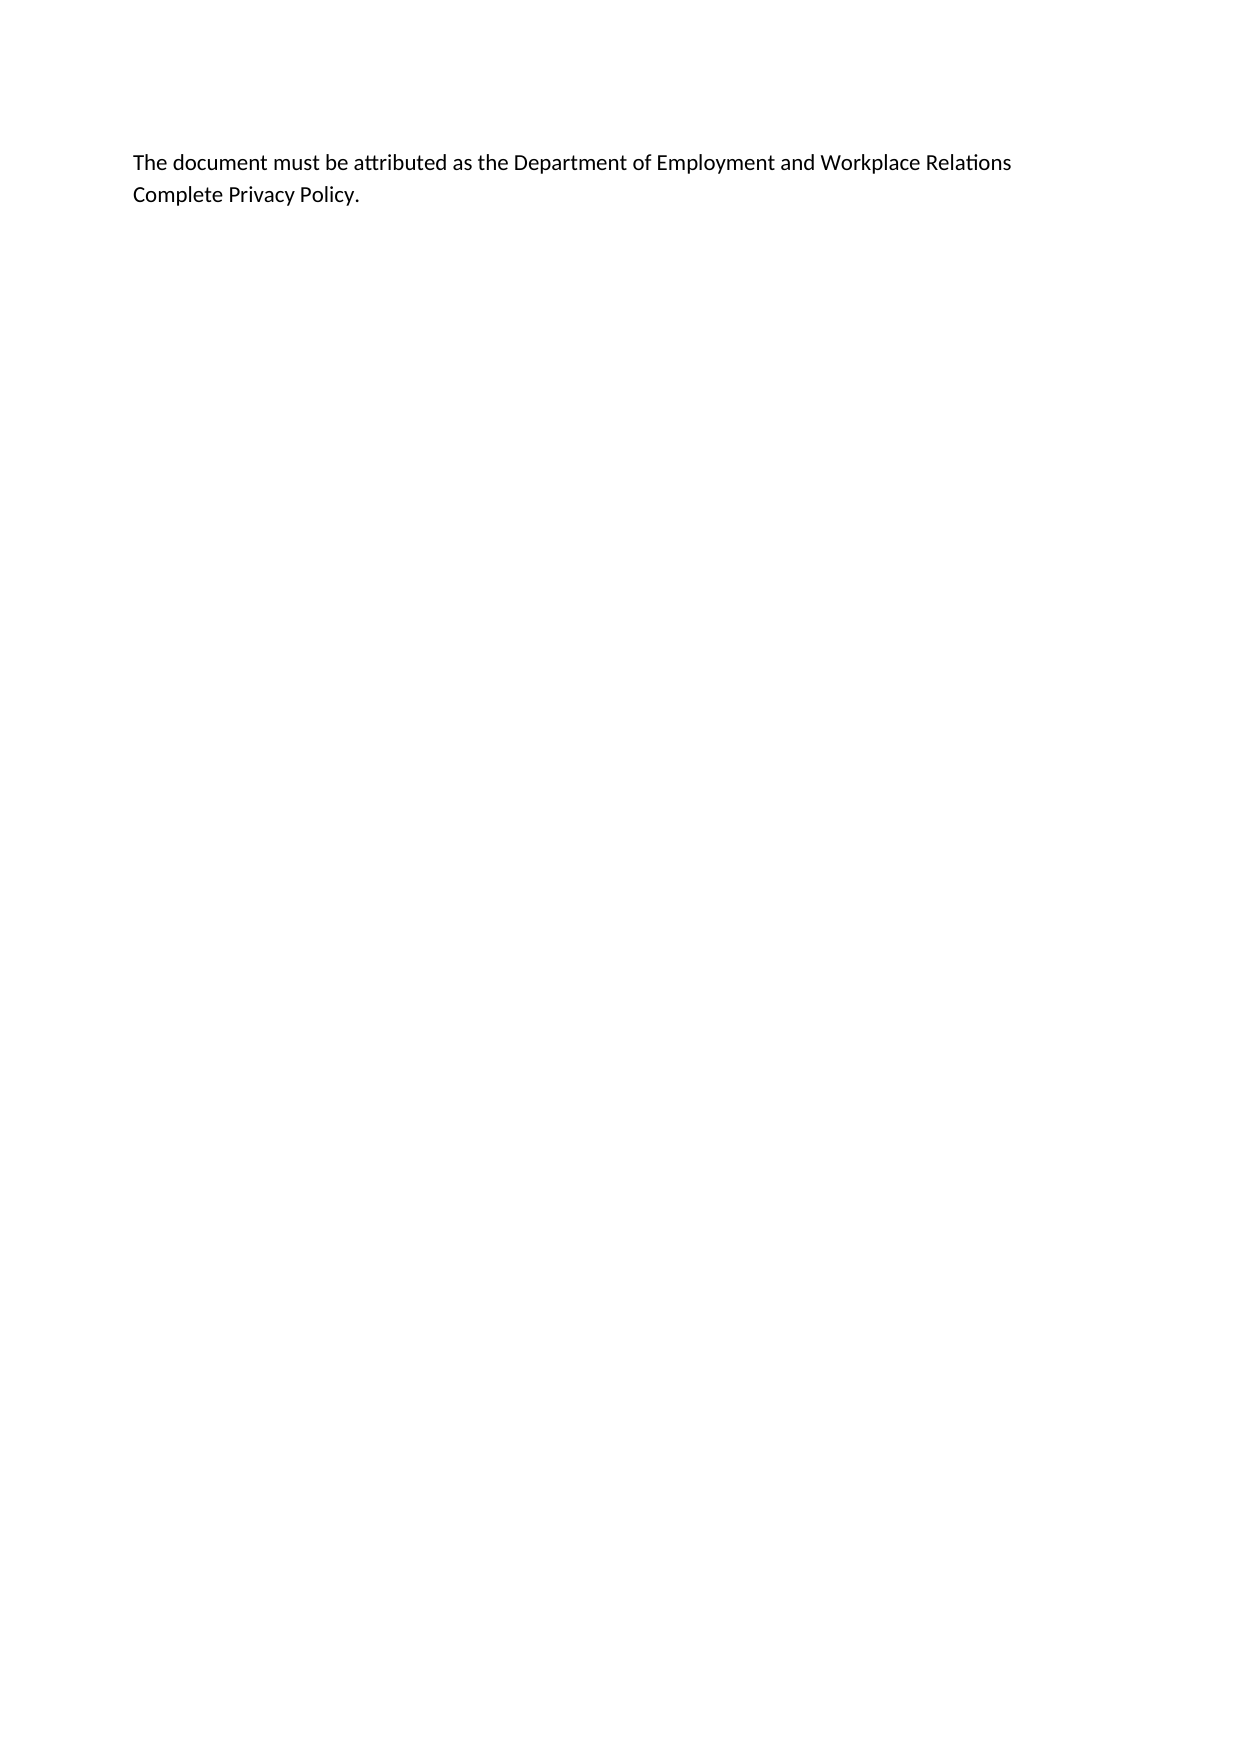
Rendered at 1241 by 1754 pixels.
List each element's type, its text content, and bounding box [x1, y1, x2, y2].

text The document must be attributed as the Department of Employment and Workplace Relations Complete Privacy Policy. [133, 148, 1090, 208]
